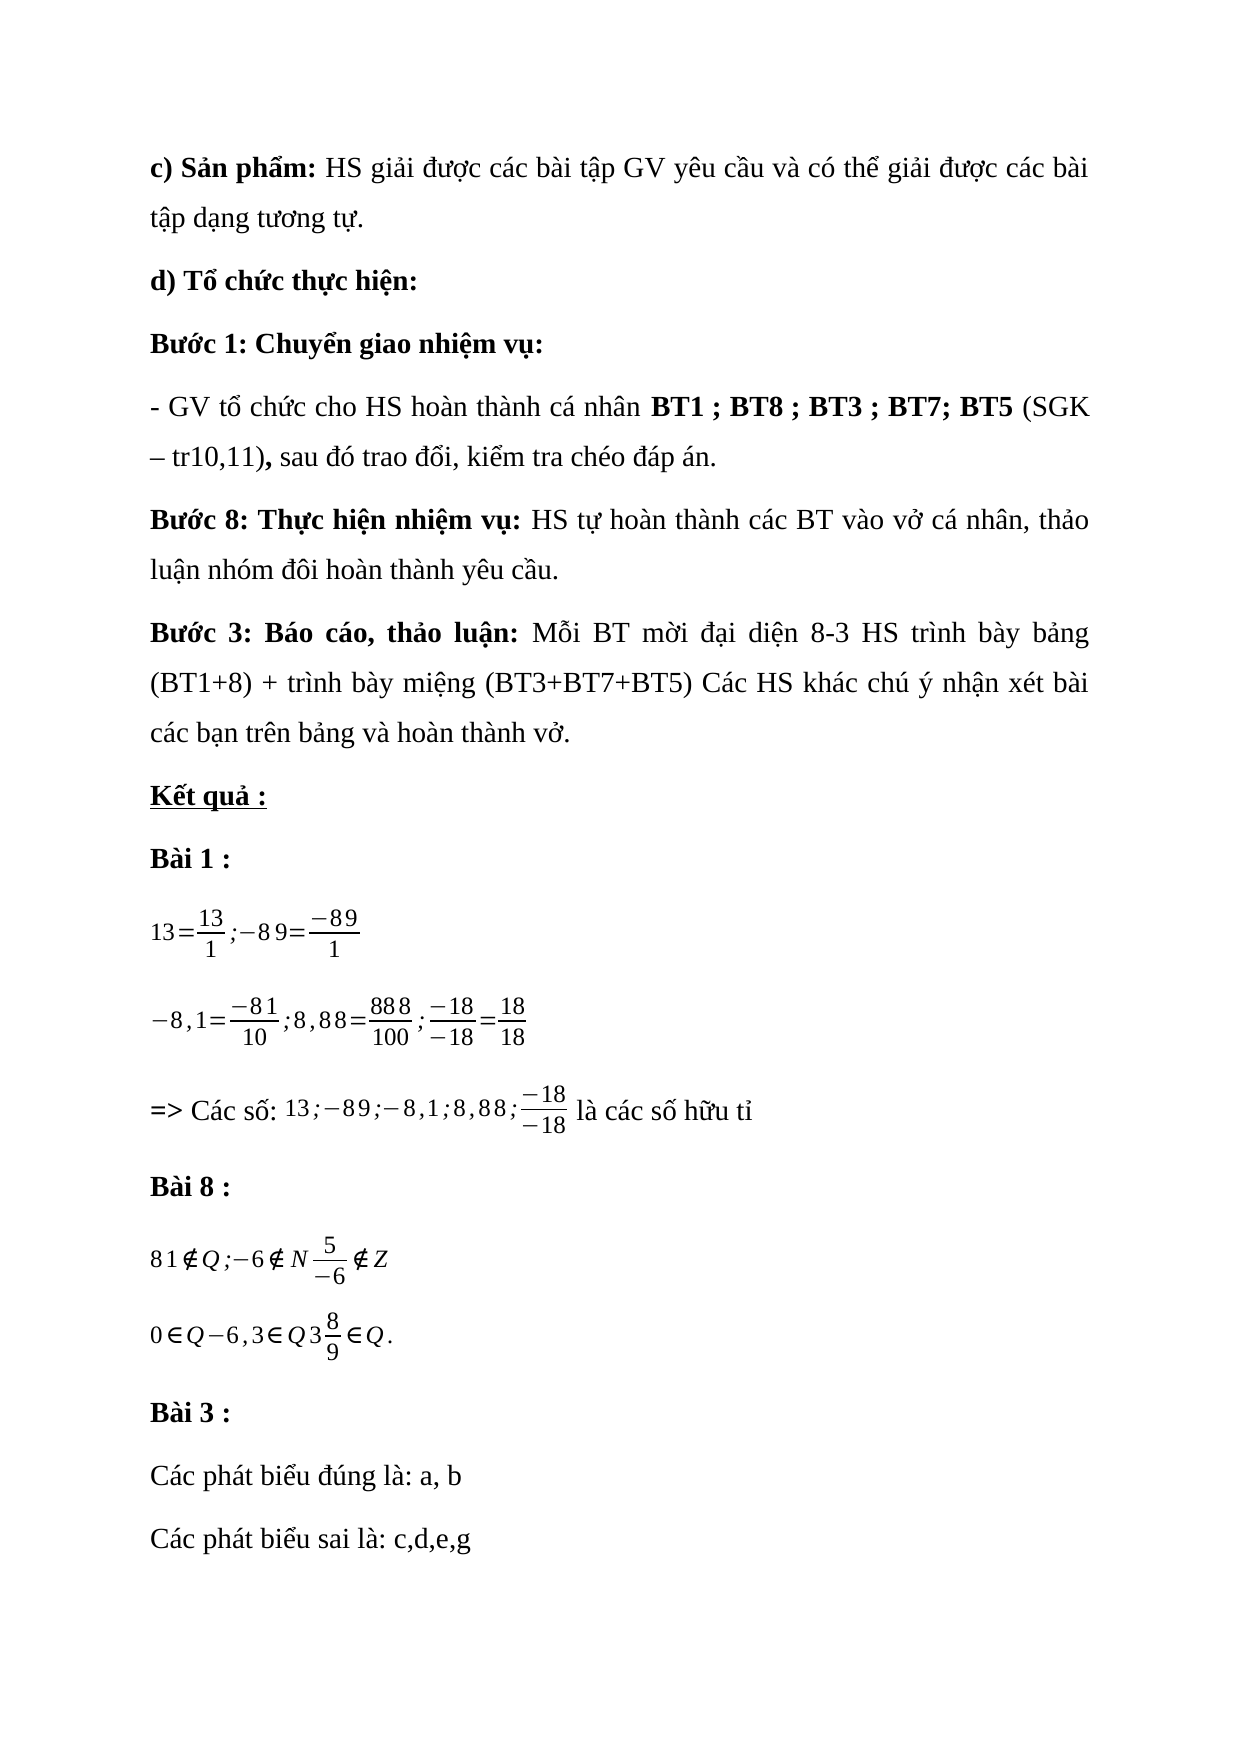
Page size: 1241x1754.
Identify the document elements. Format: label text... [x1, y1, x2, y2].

text Các phát biểu sai là: c,d,e,g [150, 1521, 1090, 1555]
text Bài 1 : [150, 841, 1090, 875]
text Kết quả : [150, 778, 1090, 812]
text Bước 3: Báo cáo, thảo luận: Mỗi BT mời đại diện 8-3 HS trình bày bảng (BT1+8) + trình bày miệng (BT3+BT7+BT5) Các HS khác chú ý nhận xét bài các bạn trên bảng và hoàn thành vở. [150, 615, 1090, 749]
text Bước 8: Thực hiện nhiệm vụ: HS tự hoàn thành các BT vào vở cá nhân, thảo luận nhóm đôi hoàn thành yêu cầu. [150, 502, 1090, 586]
text Các phát biểu đúng là: a, b [150, 1458, 1090, 1492]
text d) Tổ chức thực hiện: [150, 263, 1090, 297]
text - GV tổ chức cho HS hoàn thành cá nhân BT1 ; BT8 ; BT3 ; BT7; BT5 (SGK – tr10,11), sau đó trao đổi, kiểm tra chéo đáp án. [150, 389, 1090, 473]
text Bài 8 : [150, 1169, 1090, 1202]
text => Các số: là các số hữu tỉ [150, 1081, 1090, 1139]
text Bài 3 : [150, 1396, 1090, 1429]
text c) Sản phẩm: HS giải được các bài tập GV yêu cầu và có thể giải được các bài tập dạng tương tự. [150, 150, 1090, 234]
text Bước 1: Chuyển giao nhiệm vụ: [150, 326, 1090, 359]
